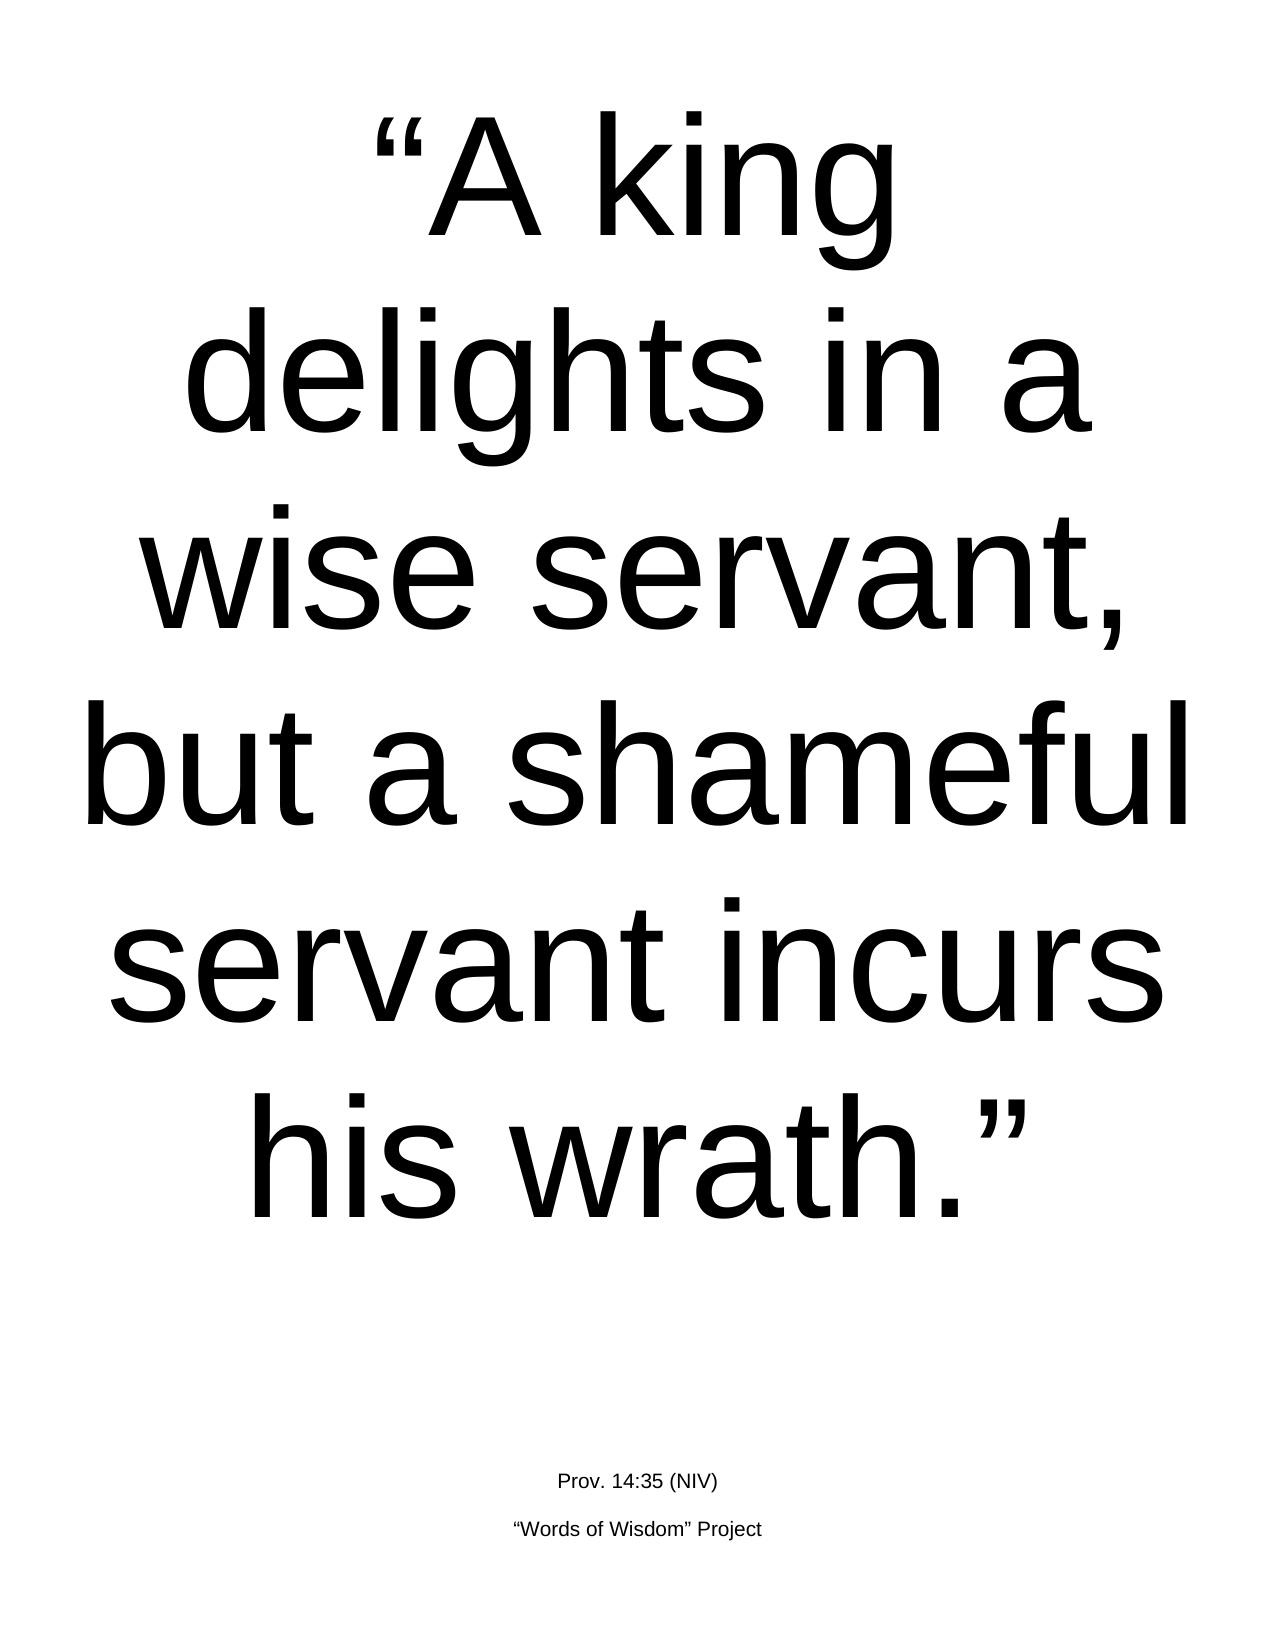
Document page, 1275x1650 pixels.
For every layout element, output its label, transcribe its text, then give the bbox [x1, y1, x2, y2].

text “A king delights in a wise servant, but a shameful servant incurs his wrath.” [75, 75, 1200, 1254]
text “Words of Wisdom” Project [75, 1517, 1200, 1541]
text Prov. 14:35 (NIV) [75, 1469, 1200, 1493]
